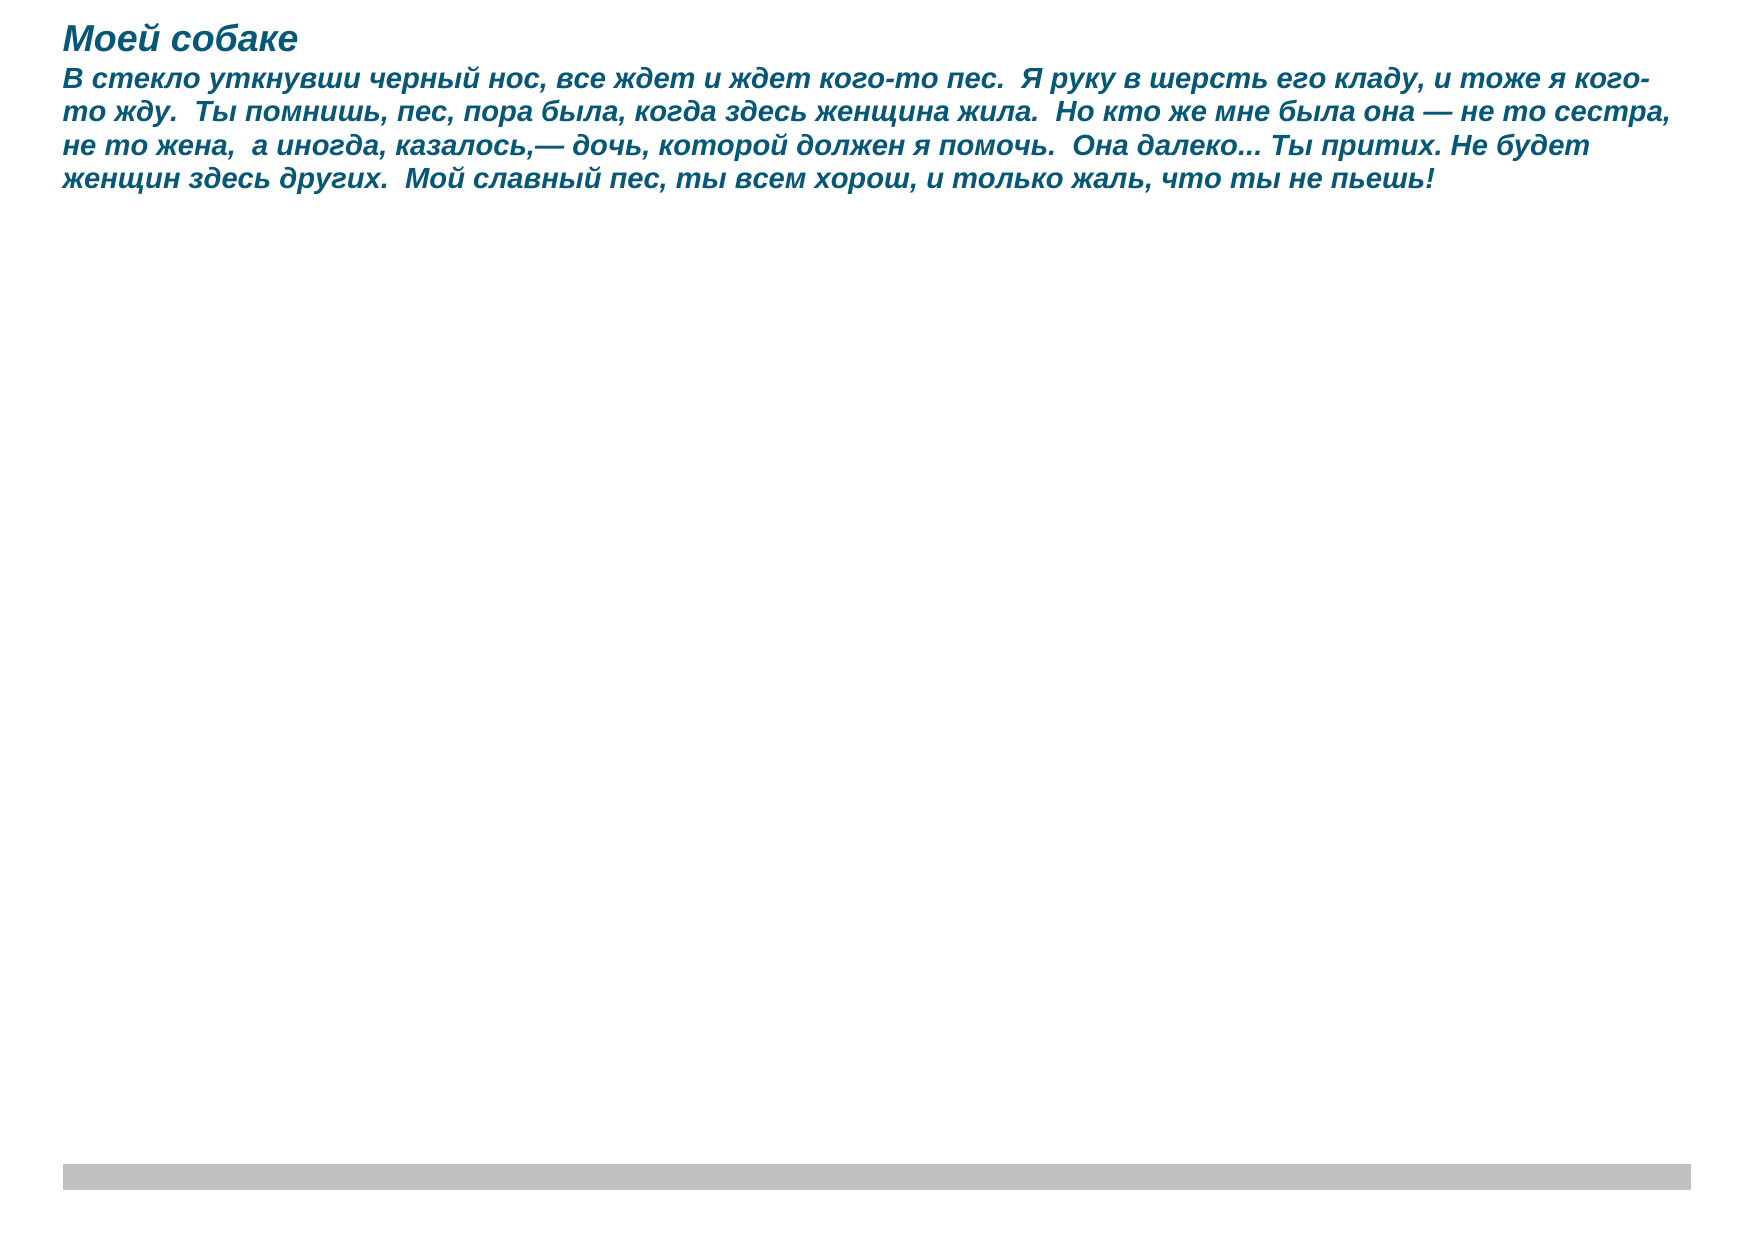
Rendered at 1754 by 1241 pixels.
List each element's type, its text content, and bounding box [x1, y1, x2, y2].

text В стекло уткнувши черный нос, [62, 61, 1691, 195]
subtitle Моей собаке [62, 17, 1691, 60]
